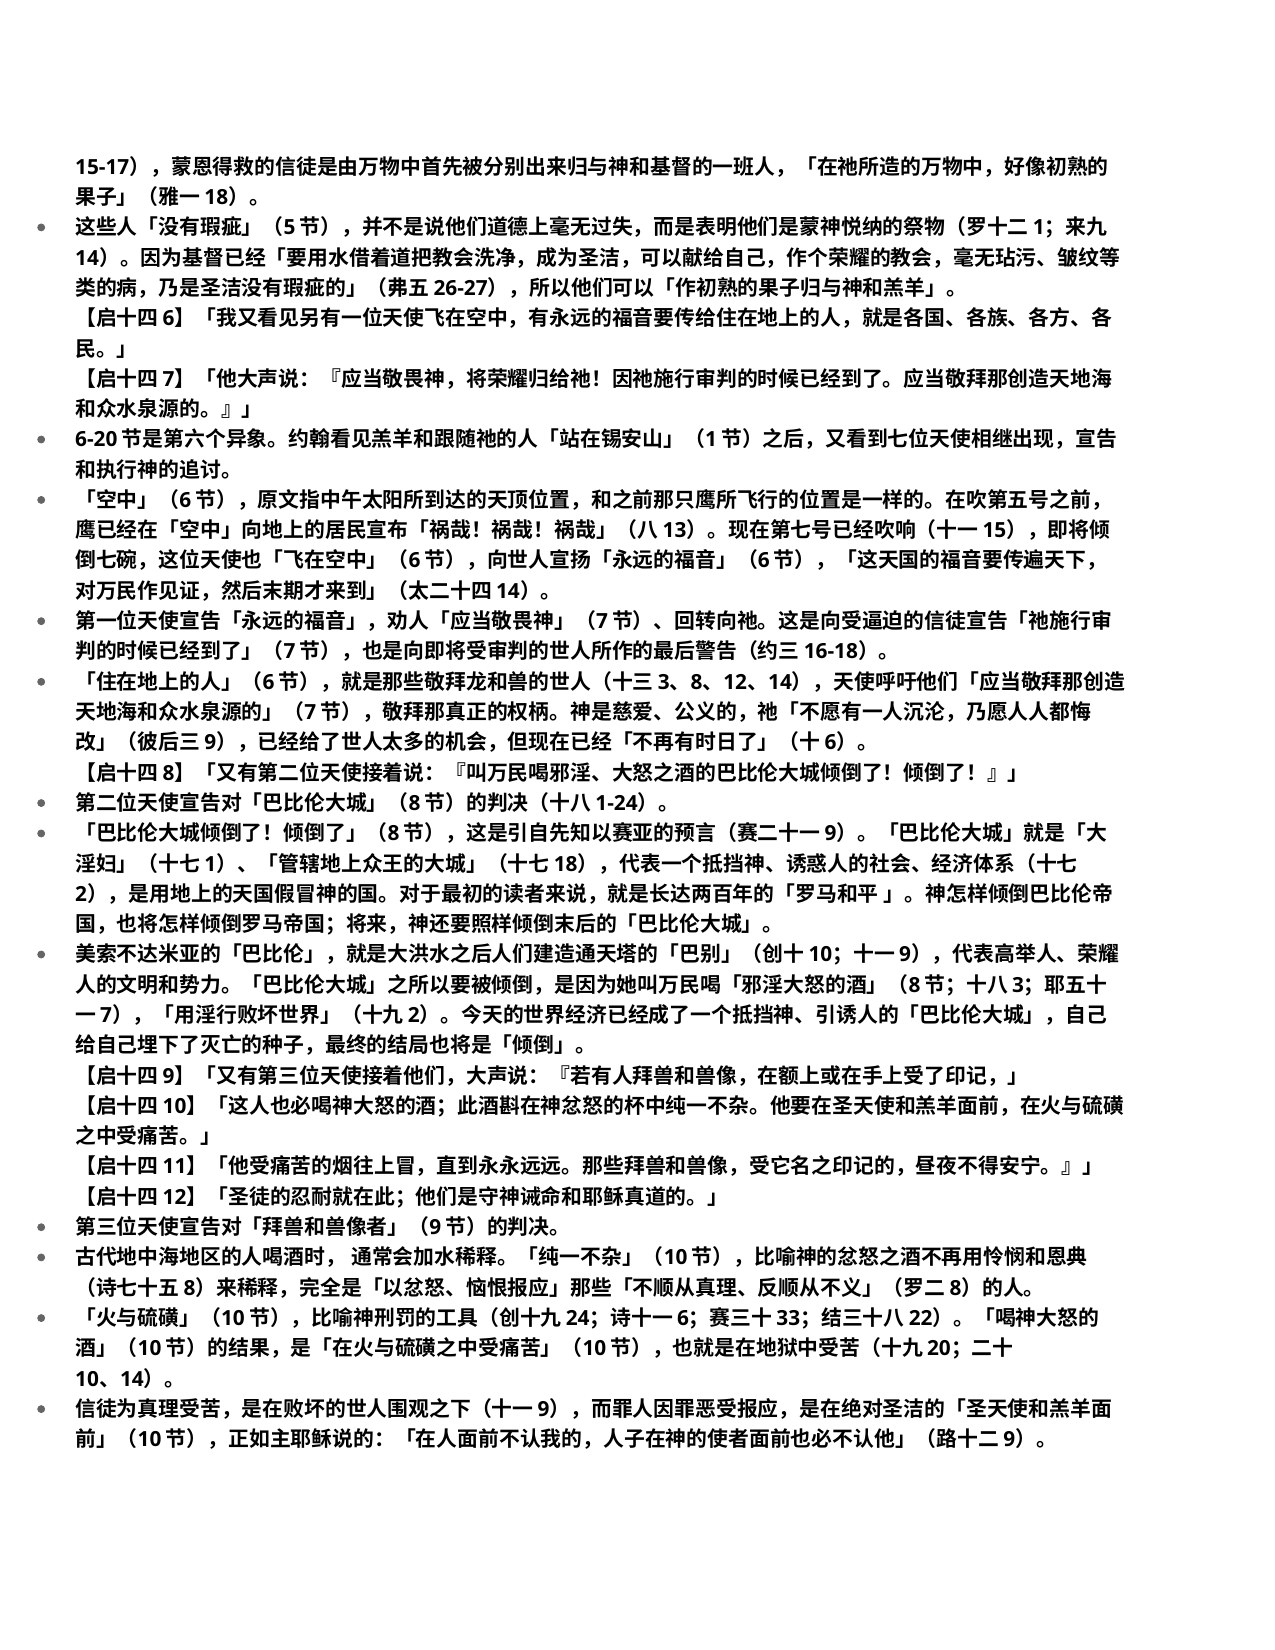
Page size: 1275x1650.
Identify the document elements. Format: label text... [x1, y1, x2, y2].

list 「住在地上的人」（6节），就是那些敬拜龙和兽的世人（十三3、8、12、14），天使呼吁他们「应当敬拜那创造天地海和众水泉源的」（7节），敬拜那真正的权柄。神是慈爱、公义的，祂「不愿有一人沉沦，乃愿人人都悔改」（彼后三9），已经给了世人太多的机会，但现在已经「不再有时日了」（十6）。 [37, 665, 1125, 756]
list 第一位天使宣告「永远的福音」，劝人「应当敬畏神」（7节）、回转向祂。这是向受逼迫的信徒宣告「祂施行审判的时候已经到了」（7节），也是向即将受审判的世人所作的最后警告（约三16-18）。 [37, 604, 1125, 665]
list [37, 150, 1125, 211]
text 【启十四12】「圣徒的忍耐就在此；他们是守神诫命和耶稣真道的。」 [75, 1180, 1125, 1210]
list 这些人「没有瑕疵」（5节），并不是说他们道德上毫无过失，而是表明他们是蒙神悦纳的祭物（罗十二1；来九14）。因为基督已经「要用水借着道把教会洗净，成为圣洁，可以献给自己，作个荣耀的教会，毫无玷污、皱纹等类的病，乃是圣洁没有瑕疵的」（弗五26-27），所以他们可以「作初熟的果子归与神和羔羊」。 [37, 211, 1125, 302]
text 【启十四11】「他受痛苦的烟往上冒，直到永永远远。那些拜兽和兽像，受它名之印记的，昼夜不得安宁。』」 [75, 1150, 1125, 1180]
list 「空中」（6节），原文指中午太阳所到达的天顶位置，和之前那只鹰所飞行的位置是一样的。在吹第五号之前，鹰已经在「空中」向地上的居民宣布「祸哉！祸哉！祸哉」（八13）。现在第七号已经吹响（十一15），即将倾倒七碗，这位天使也「飞在空中」（6节），向世人宣扬「永远的福音」（6节），「这天国的福音要传遍天下，对万民作见证，然后末期才来到」（太二十四14）。 [37, 483, 1125, 604]
list 第三位天使宣告对「拜兽和兽像者」（9节）的判决。 [37, 1210, 1125, 1241]
list 古代地中海地区的人喝酒时， 通常会加水稀释。「纯一不杂」（10节），比喻神的忿怒之酒不再用怜悯和恩典（诗七十五8）来稀释，完全是「以忿怒、恼恨报应」那些「不顺从真理、反顺从不义」（罗二8）的人。 [37, 1241, 1125, 1301]
text 【启十四10】「这人也必喝神大怒的酒；此酒斟在神忿怒的杯中纯一不杂。他要在圣天使和羔羊面前，在火与硫磺之中受痛苦。」 [75, 1089, 1125, 1150]
text 【启十四7】「他大声说：『应当敬畏神，将荣耀归给祂！因祂施行审判的时候已经到了。应当敬拜那创造天地海和众水泉源的。』」 [75, 362, 1125, 423]
list 「巴比伦大城倾倒了！倾倒了」（8节），这是引自先知以赛亚的预言（赛二十一9）。「巴比伦大城」就是「大淫妇」（十七1）、「管辖地上众王的大城」（十七18），代表一个抵挡神、诱惑人的社会、经济体系（十七2），是用地上的天国假冒神的国。对于最初的读者来说，就是长达两百年的「罗马和平 」。神怎样倾倒巴比伦帝国，也将怎样倾倒罗马帝国；将来，神还要照样倾倒末后的「巴比伦大城」。 [37, 817, 1125, 938]
text 【启十四8】「又有第二位天使接着说：『叫万民喝邪淫、大怒之酒的巴比伦大城倾倒了！倾倒了！』」 [75, 756, 1125, 786]
text 【启十四6】「我又看见另有一位天使飞在空中，有永远的福音要传给住在地上的人，就是各国、各族、各方、各民。」 [75, 302, 1125, 362]
list 第二位天使宣告对「巴比伦大城」（8节）的判决（十八1-24）。 [37, 786, 1125, 817]
list 美索不达米亚的「巴比伦」，就是大洪水之后人们建造通天塔的「巴别」（创十10；十一9），代表高举人、荣耀人的文明和势力。「巴比伦大城」之所以要被倾倒，是因为她叫万民喝「邪淫大怒的酒」（8节；十八3；耶五十一7），「用淫行败坏世界」（十九2）。今天的世界经济已经成了一个抵挡神、引诱人的「巴比伦大城」，自己给自己埋下了灭亡的种子，最终的结局也将是「倾倒」。 [37, 938, 1125, 1059]
text 【启十四9】「又有第三位天使接着他们，大声说：『若有人拜兽和兽像，在额上或在手上受了印记，」 [75, 1059, 1125, 1089]
list 6-20节是第六个异象。约翰看见羔羊和跟随祂的人「站在锡安山」（1节）之后，又看到七位天使相继出现，宣告和执行神的追讨。 [37, 423, 1125, 483]
list 「火与硫磺」（10节），比喻神刑罚的工具（创十九24；诗十一6；赛三十33；结三十八22）。「喝神大怒的酒」（10节）的结果，是「在火与硫磺之中受痛苦」（10节），也就是在地狱中受苦（十九20；二十10、14）。 [37, 1301, 1125, 1392]
list 信徒为真理受苦，是在败坏的世人围观之下（十一9），而罪人因罪恶受报应，是在绝对圣洁的「圣天使和羔羊面前」（10节），正如主耶稣说的：「在人面前不认我的，人子在神的使者面前也必不认他」（路十二9）。 [37, 1392, 1125, 1453]
